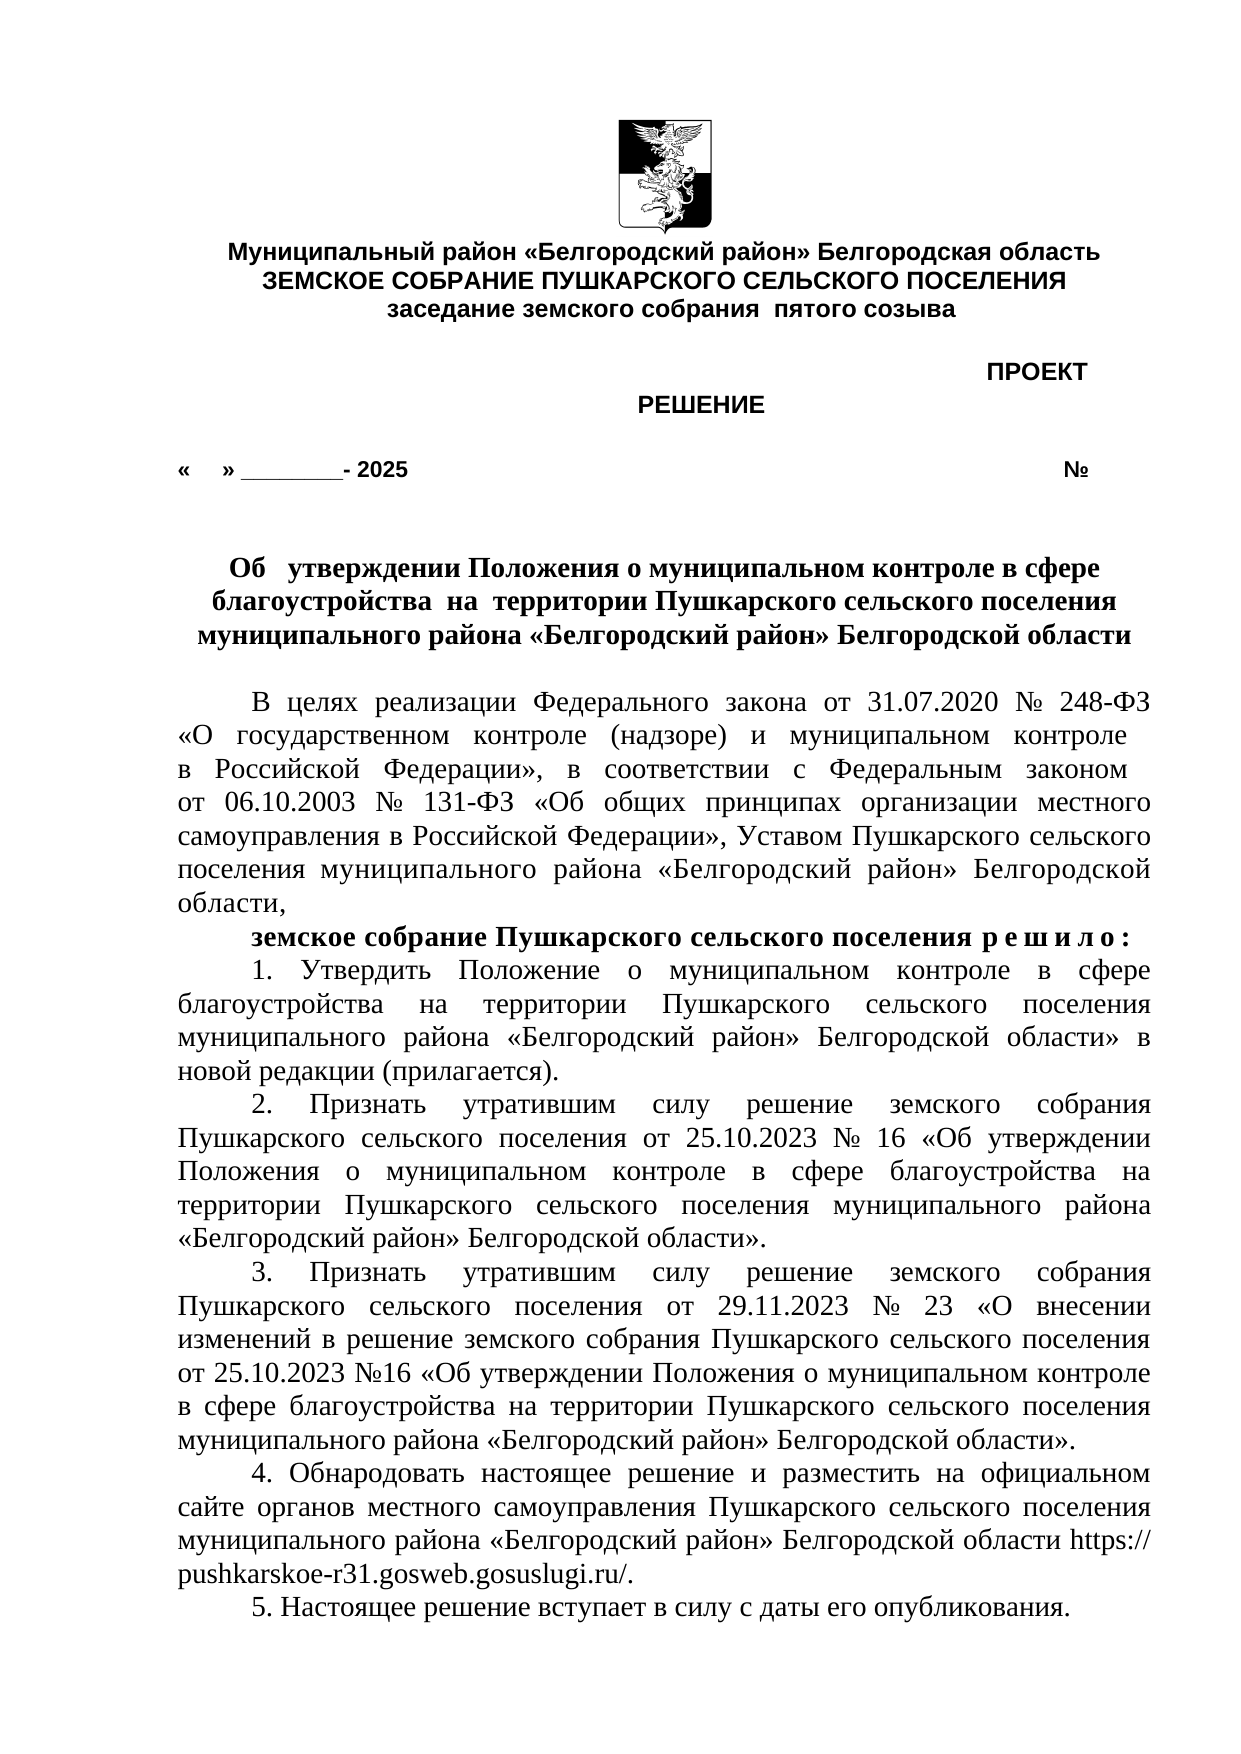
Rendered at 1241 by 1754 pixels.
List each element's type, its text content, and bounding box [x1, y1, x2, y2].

text 5. Настоящее решение вступает в силу с даты его опубликования. [177, 1589, 1152, 1623]
text ПРОЕКТ [177, 357, 1152, 385]
text 1. Утвердить Положение о муниципальном контроле в сфере благоустройства на территории Пушкарского сельского поселения муниципального района «Белгородский район» Белгородской области» в новой редакции (прилагается). [177, 952, 1152, 1086]
text « » ________- 2025 № [177, 456, 1152, 482]
text В целях реализации Федерального закона от 31.07.2020 № 248-ФЗ «О государственном контроле (надзоре) и муниципальном контроле в Российской Федерации», в соответствии с Федеральным законом от 06.10.2003 № 131-ФЗ «Об общих принципах организации местного самоуправления в Российской Федерации», Уставом Пушкарского сельского поселения муниципального района «Белгородский район» Белгородской области, [177, 684, 1152, 919]
text 4. Обнародовать настоящее решение и разместить на официальном сайте органов местного самоуправления Пушкарского сельского поселения муниципального района «Белгородский район» Белгородской области https:// pushkarskoe-r31.gosweb.gosuslugi.ru/. [177, 1455, 1152, 1589]
text заседание земского собрания пятого созыва [177, 294, 1152, 323]
text Муниципальный район «Белгородский район» Белгородская область [177, 237, 1152, 266]
text ЗЕМСКОЕ СОБРАНИЕ ПУШКАРСКОГО СЕЛЬСКОГО ПОСЕЛения [177, 266, 1152, 294]
text РЕШЕНИЕ [177, 390, 1152, 418]
text 2. Признать утратившим силу решение земского собрания Пушкарского сельского поселения от 25.10.2023 № 16 «Об утверждении Положения о муниципальном контроле в сфере благоустройства на территории Пушкарского сельского поселения муниципального района «Белгородский район» Белгородской области». [177, 1086, 1152, 1254]
text Об утверждении Положения о муниципальном контроле в сфере благоустройства на территории Пушкарского сельского поселения муниципального района «Белгородский район» Белгородской области [177, 550, 1152, 650]
text 3. Признать утратившим силу решение земского собрания Пушкарского сельского поселения от 29.11.2023 № 23 «О внесении изменений в решение земского собрания Пушкарского сельского поселения от 25.10.2023 №16 «Об утверждении Положения о муниципальном контроле в сфере благоустройства на территории Пушкарского сельского поселения муниципального района «Белгородский район» Белгородской области». [177, 1254, 1152, 1455]
picture [616, 118, 714, 237]
text земское собрание Пушкарского сельского поселения решило: [177, 919, 1152, 952]
